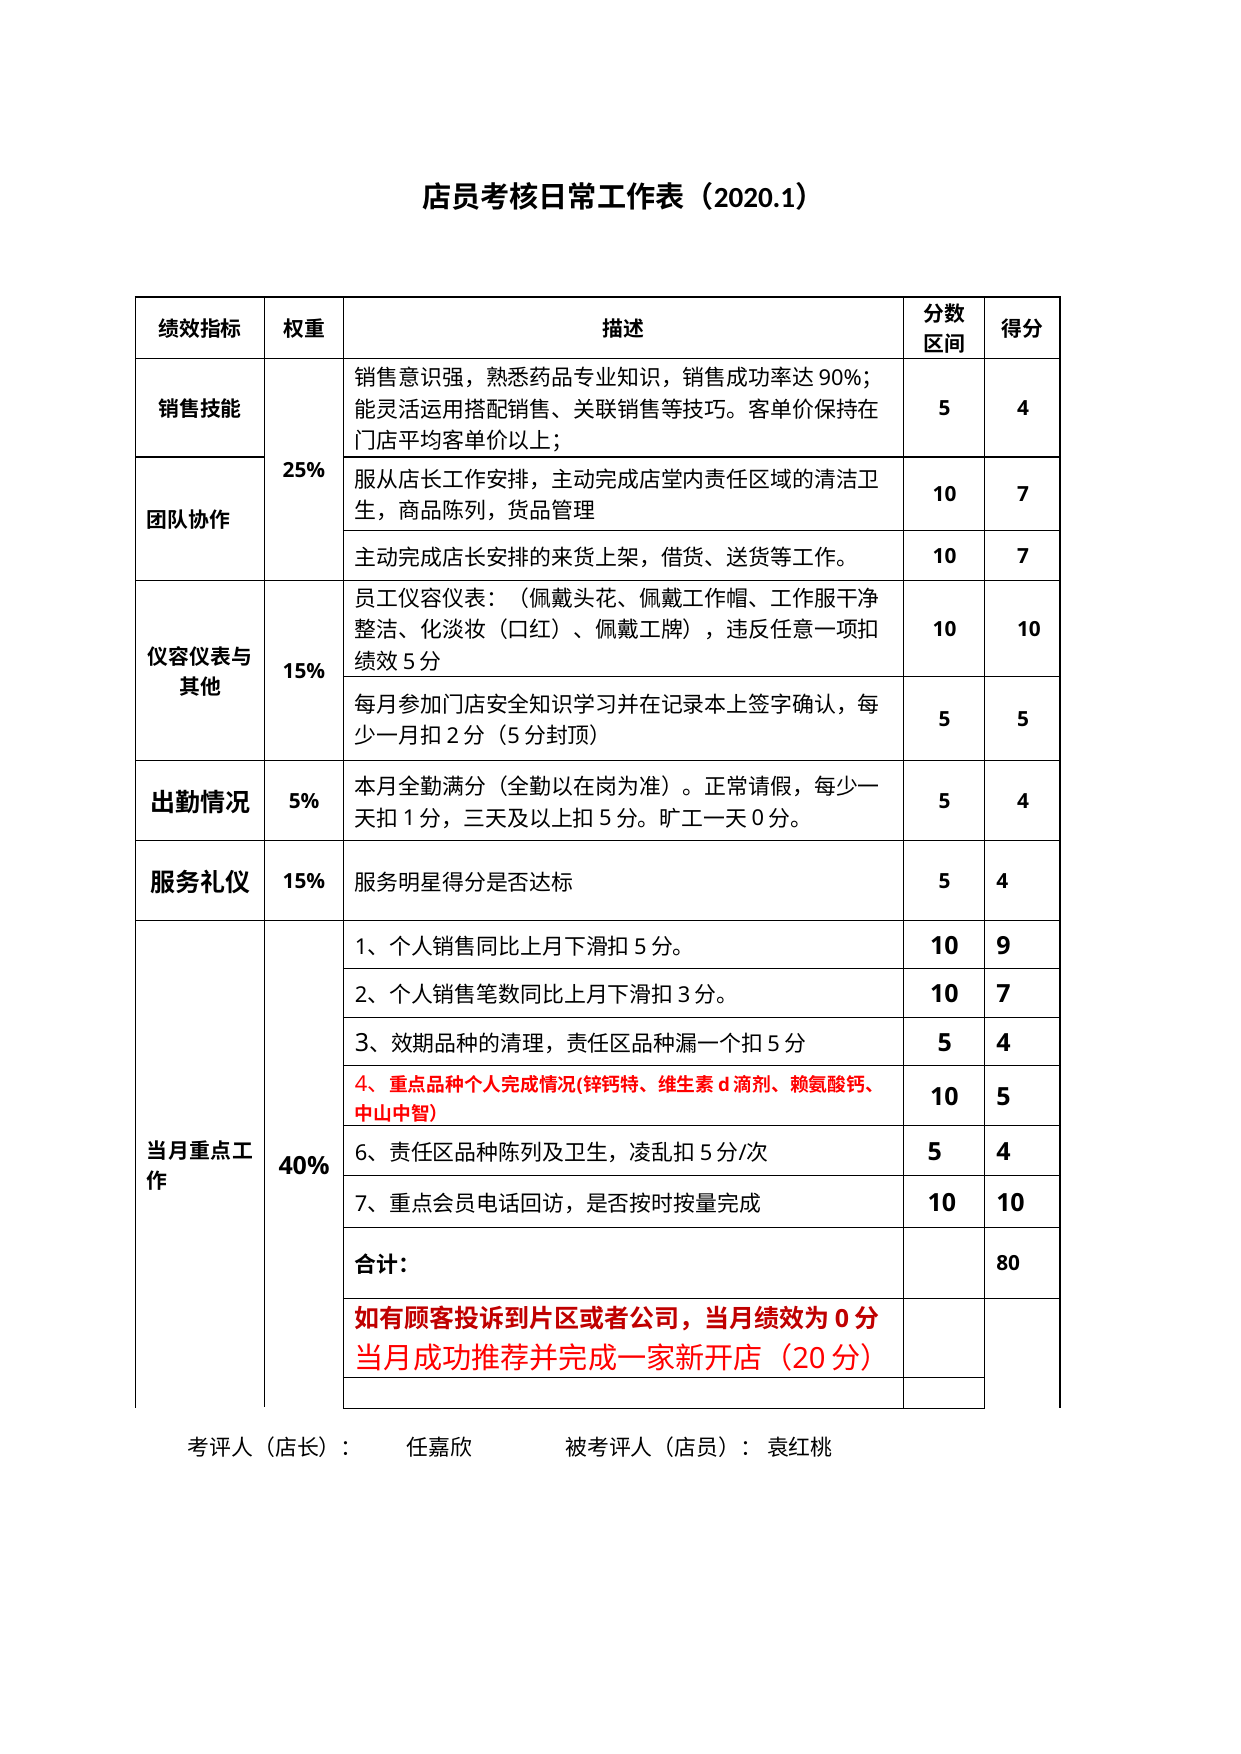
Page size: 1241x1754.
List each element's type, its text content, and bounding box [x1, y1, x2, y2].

table_cell 5% [265, 761, 343, 840]
table_cell 10 [904, 458, 984, 530]
table_cell 5 [904, 841, 984, 920]
table_cell 本月全勤满分（全勤以在岗为准）。正常请假，每少一天扣1分，三天及以上扣5分。旷工一天0分。 [344, 761, 903, 840]
table_cell 每月参加门店安全知识学习并在记录本上签字确认，每少一月扣2分（5分封顶） [344, 677, 903, 760]
table_cell [904, 1378, 984, 1408]
table_cell 服从店长工作安排，主动完成店堂内责任区域的清洁卫生，商品陈列，货品管理 [344, 458, 903, 530]
table_cell 10 [985, 1176, 1059, 1227]
table_cell 5 [904, 359, 984, 456]
table_cell 出勤情况 [136, 761, 264, 840]
table_cell 员工仪容仪表：（佩戴头花、佩戴工作帽、工作服干净整洁、化淡妆（口红）、佩戴工牌），违反任意一项扣绩效5分 [344, 581, 903, 676]
table_header 绩效指标 [136, 298, 264, 358]
text 考评人（店长）： 任嘉欣 被考评人（店员）： 袁红桃 [187, 1408, 1053, 1462]
table_cell [344, 1378, 903, 1408]
table_cell 10 [904, 921, 984, 968]
table_cell 10 [904, 969, 984, 1017]
table_cell 15% [265, 841, 343, 920]
table_header 权重 [265, 298, 343, 358]
table_cell 服务礼仪 [136, 841, 264, 920]
table_cell 10 [985, 581, 1059, 676]
table_cell 7 [985, 458, 1059, 530]
table_cell 4 [985, 1018, 1059, 1065]
table_cell [904, 1228, 984, 1298]
table_cell 2、个人销售笔数同比上月下滑扣3分。 [344, 969, 903, 1017]
table_cell 1、个人销售同比上月下滑扣5分。 [344, 921, 903, 968]
table_cell 销售技能 [136, 359, 264, 456]
table_cell [904, 1299, 984, 1377]
table_cell 主动完成店长安排的来货上架，借货、送货等工作。 [344, 531, 903, 580]
table_cell 4 [985, 841, 1059, 920]
table_cell 15% [265, 581, 343, 760]
table_cell 10 [904, 581, 984, 676]
table_header 描述 [344, 298, 903, 358]
table_cell 10 [904, 1176, 984, 1227]
table_cell 10 [904, 1066, 984, 1125]
table_cell 团队协作 [136, 458, 264, 580]
table_cell 5 [985, 1066, 1059, 1125]
table_cell 服务明星得分是否达标 [344, 841, 903, 920]
table_cell 4 [985, 761, 1059, 840]
table_cell 合计： [344, 1228, 903, 1298]
table_header 得分 [985, 298, 1059, 358]
table_cell 7 [985, 969, 1059, 1017]
table_cell 当月重点工作 [136, 921, 264, 1408]
table_cell 7、重点会员电话回访，是否按时按量完成 [344, 1176, 903, 1227]
text 店员考核日常工作表（2020.1） [187, 162, 1053, 227]
table_cell 4 [985, 359, 1059, 456]
table_cell 5 [985, 677, 1059, 760]
table_cell 如有顾客投诉到片区或者公司，当月绩效为0分当月成功推荐并完成一家新开店（20分） [344, 1299, 903, 1377]
table_cell 3、效期品种的清理，责任区品种漏一个扣5分 [344, 1018, 903, 1065]
table_cell [985, 1299, 1059, 1408]
table_cell 10 [904, 531, 984, 580]
table_cell 7 [985, 531, 1059, 580]
table_cell 5 [904, 1126, 984, 1175]
table_cell 销售意识强，熟悉药品专业知识，销售成功率达90%；能灵活运用搭配销售、关联销售等技巧。客单价保持在门店平均客单价以上； [344, 359, 903, 456]
table_cell 6、责任区品种陈列及卫生，凌乱扣5分/次 [344, 1126, 903, 1175]
table_cell 5 [904, 677, 984, 760]
table_cell 9 [985, 921, 1059, 968]
table_cell 仪容仪表与其他 [136, 581, 264, 760]
table_cell 4、重点品种个人完成情况(锌钙特、维生素d滴剂、赖氨酸钙、中山中智） [344, 1066, 903, 1125]
table_cell 25% [265, 359, 343, 580]
table_header 分数 区间 [904, 298, 984, 358]
table_cell 80 [985, 1228, 1059, 1298]
table_cell 40% [264, 921, 343, 1408]
table_cell 5 [904, 761, 984, 840]
table_cell 5 [904, 1018, 984, 1065]
table_cell 4 [985, 1126, 1059, 1175]
